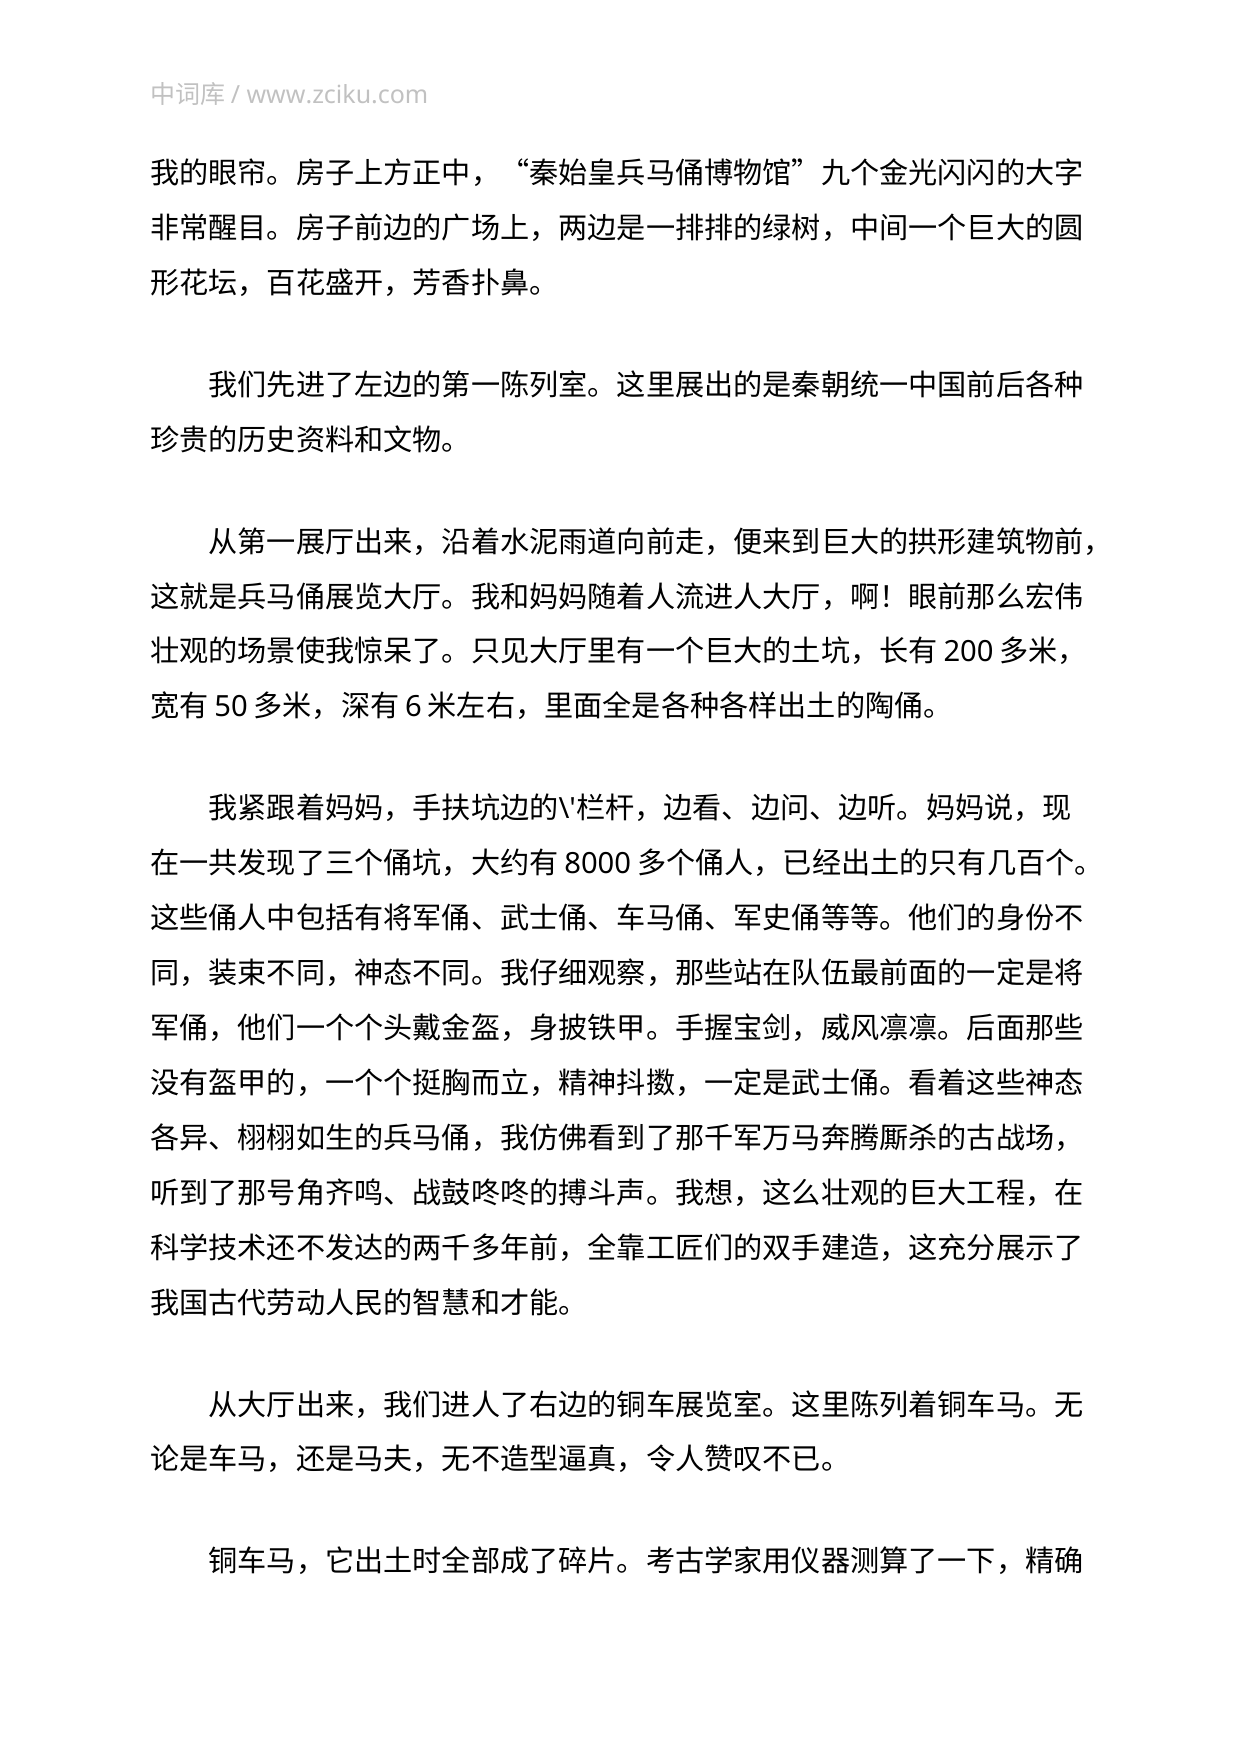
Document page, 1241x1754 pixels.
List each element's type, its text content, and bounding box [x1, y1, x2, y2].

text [150, 150, 1090, 302]
text 我紧跟着妈妈，手扶坑边的\'栏杆，边看、边问、边听。妈妈说，现在一共发现了三个俑坑，大约有8000多个俑人，已经出土的只有几百个。这些俑人中包括有将军俑、武士俑、车马俑、军史俑等等。他们的身份不同，装束不同，神态不同。我仔细观察，那些站在队伍最前面的一定是将军俑，他们一个个头戴金盔，身披铁甲。手握宝剑，威风凛凛。后面那些没有盔甲的，一个个挺胸而立，精神抖擞，一定是武士俑。看着这些神态各异、栩栩如生的兵马俑，我仿佛看到了那千军万马奔腾厮杀的古战场，听到了那号角齐鸣、战鼓咚咚的搏斗声。我想，这么壮观的巨大工程，在科学技术还不发达的两千多年前，全靠工匠们的双手建造，这充分展示了我国古代劳动人民的智慧和才能。 [150, 785, 1090, 1322]
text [150, 1538, 1090, 1580]
text 从第一展厅出来，沿着水泥雨道向前走，便来到巨大的拱形建筑物前，这就是兵马俑展览大厅。我和妈妈随着人流进人大厅，啊！眼前那么宏伟壮观的场景使我惊呆了。只见大厅里有一个巨大的土坑，长有200多米，宽有50多米，深有6米左右，里面全是各种各样出土的陶俑。 [150, 518, 1090, 725]
text 从大厅出来，我们进人了右边的铜车展览室。这里陈列着铜车马。无论是车马，还是马夫，无不造型逼真，令人赞叹不已。 [150, 1381, 1090, 1478]
text 我们先进了左边的第一陈列室。这里展出的是秦朝统一中国前后各种珍贵的历史资料和文物。 [150, 362, 1090, 459]
